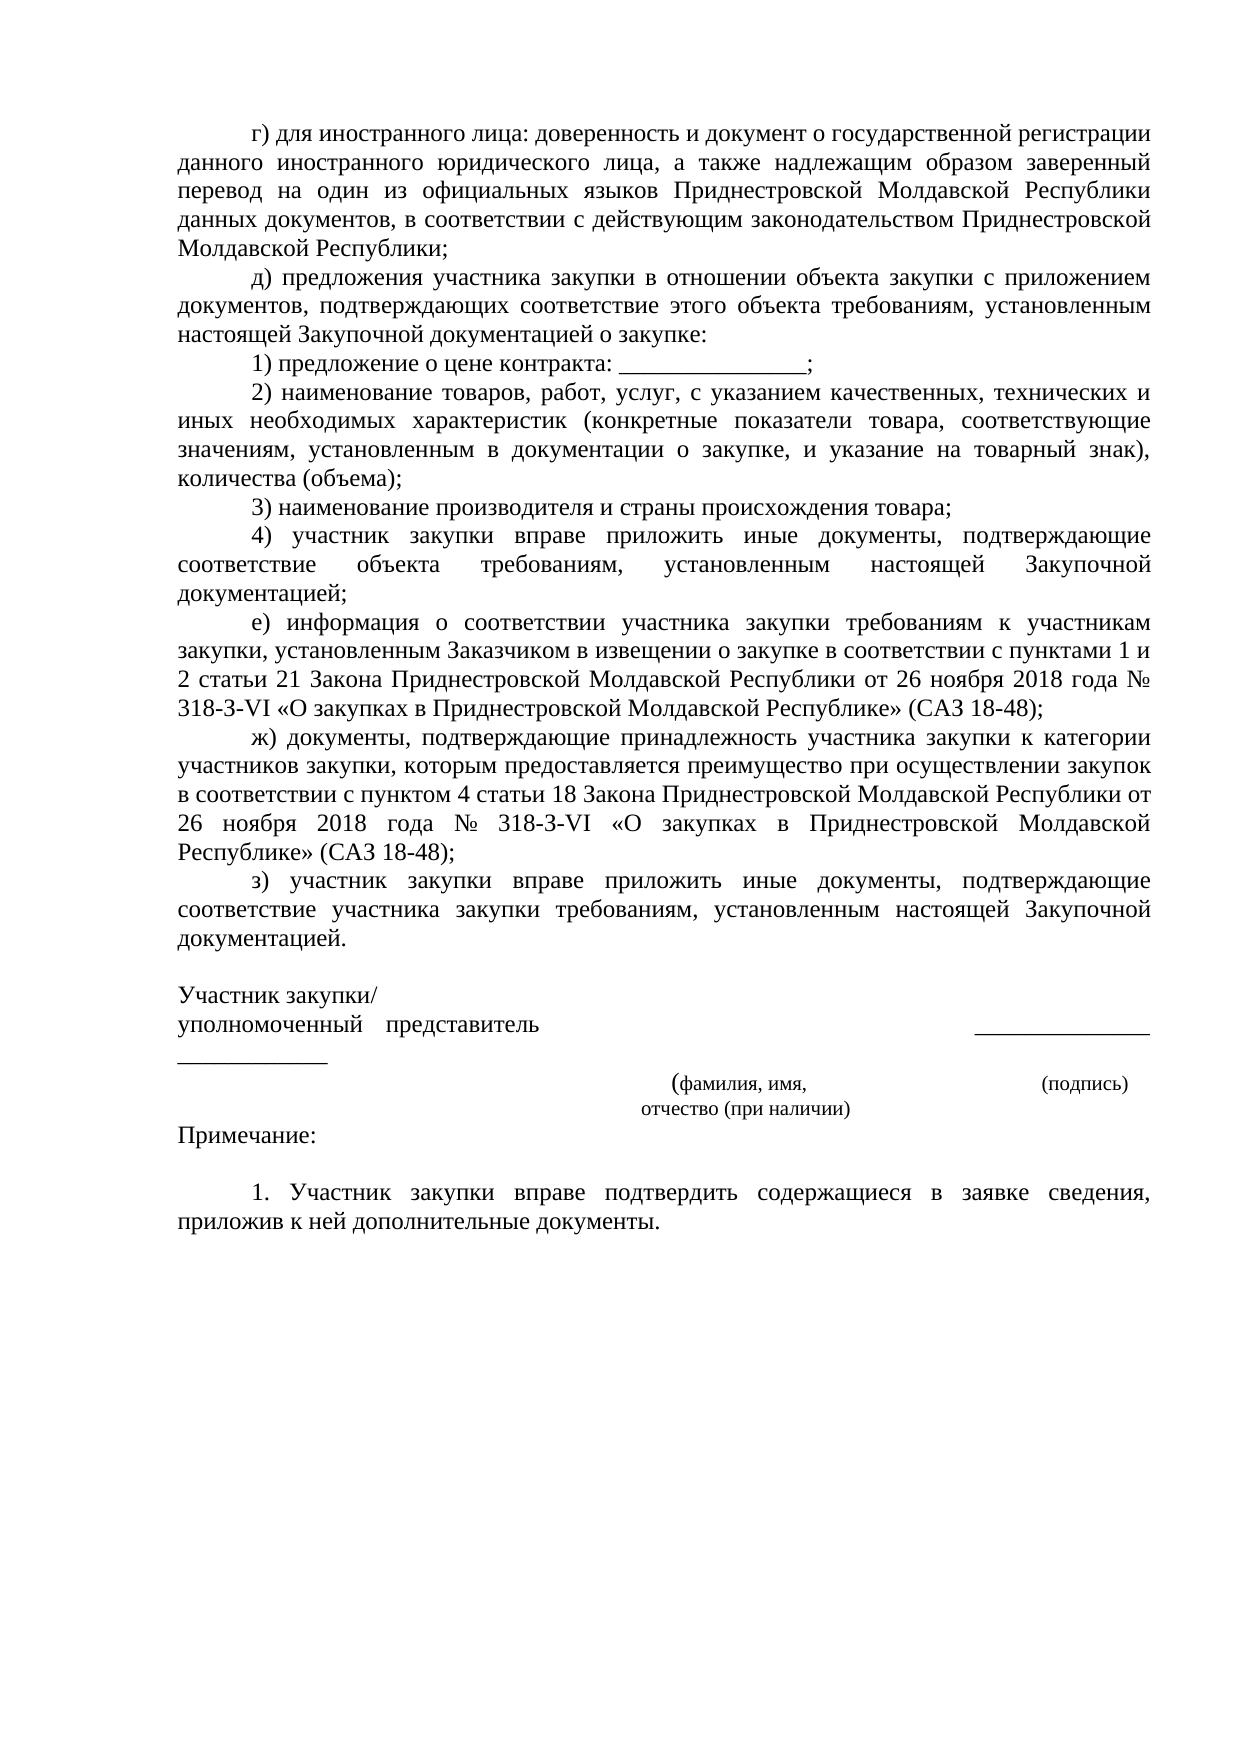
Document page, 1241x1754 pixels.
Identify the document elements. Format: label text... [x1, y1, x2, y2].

text ж) документы, подтверждающие принадлежность участника закупки к категории участников закупки, которым предоставляется преимущество при осуществлении закупок в соответствии с пунктом 4 статьи 18 Закона Приднестровской Молдавской Республики от 26 ноября 2018 года № 318-З-VI «О закупках в Приднестровской Молдавской Республике» (САЗ 18-48); [177, 722, 1152, 866]
text е) информация о соответствии участника закупки требованиям к участникам закупки, установленным Заказчиком в извещении о закупке в соответствии с пунктами 1 и 2 статьи 21 Закона Приднестровской Молдавской Республики от 26 ноября 2018 года № 318-З-VI «О закупках в Приднестровской Молдавской Республике» (САЗ 18-48); [177, 607, 1152, 722]
text з) участник закупки вправе приложить иные документы, подтверждающие соответствие участника закупки требованиям, установленным настоящей Закупочной документацией. [177, 866, 1152, 952]
text 1. Участник закупки вправе подтвердить содержащиеся в заявке сведения, приложив к ней дополнительные документы. [177, 1177, 1152, 1235]
text 3) наименование производителя и страны происхождения товара; [177, 492, 1152, 521]
text Участник закупки/ [177, 981, 1152, 1009]
text 4) участник закупки вправе приложить иные документы, подтверждающие соответствие объекта требованиям, установленным настоящей Закупочной документацией; [177, 521, 1152, 607]
text д) предложения участника закупки в отношении объекта закупки с приложением документов, подтверждающих соответствие этого объекта требованиям, установленным настоящей Закупочной документацией о закупке: [177, 262, 1152, 348]
text (фамилия, имя, (подпись) [177, 1067, 1152, 1096]
text Примечание: [177, 1120, 1152, 1148]
text отчество (при наличии) [177, 1096, 1152, 1120]
text уполномоченный представитель ______________ ____________ [177, 1009, 1152, 1067]
text 2) наименование товаров, работ, услуг, с указанием качественных, технических и иных необходимых характеристик (конкретные показатели товара, соответствующие значениям, установленным в документации о закупке, и указание на товарный знак), количества (объема); [177, 377, 1152, 492]
text г) для иностранного лица: доверенность и документ о государственной регистрации данного иностранного юридического лица, а также надлежащим образом заверенный перевод на один из официальных языков Приднестровской Молдавской Республики данных документов, в соответствии с действующим законодательством Приднестровской Молдавской Республики; [177, 118, 1152, 262]
text 1) предложение о цене контракта: _______________; [177, 348, 1152, 377]
